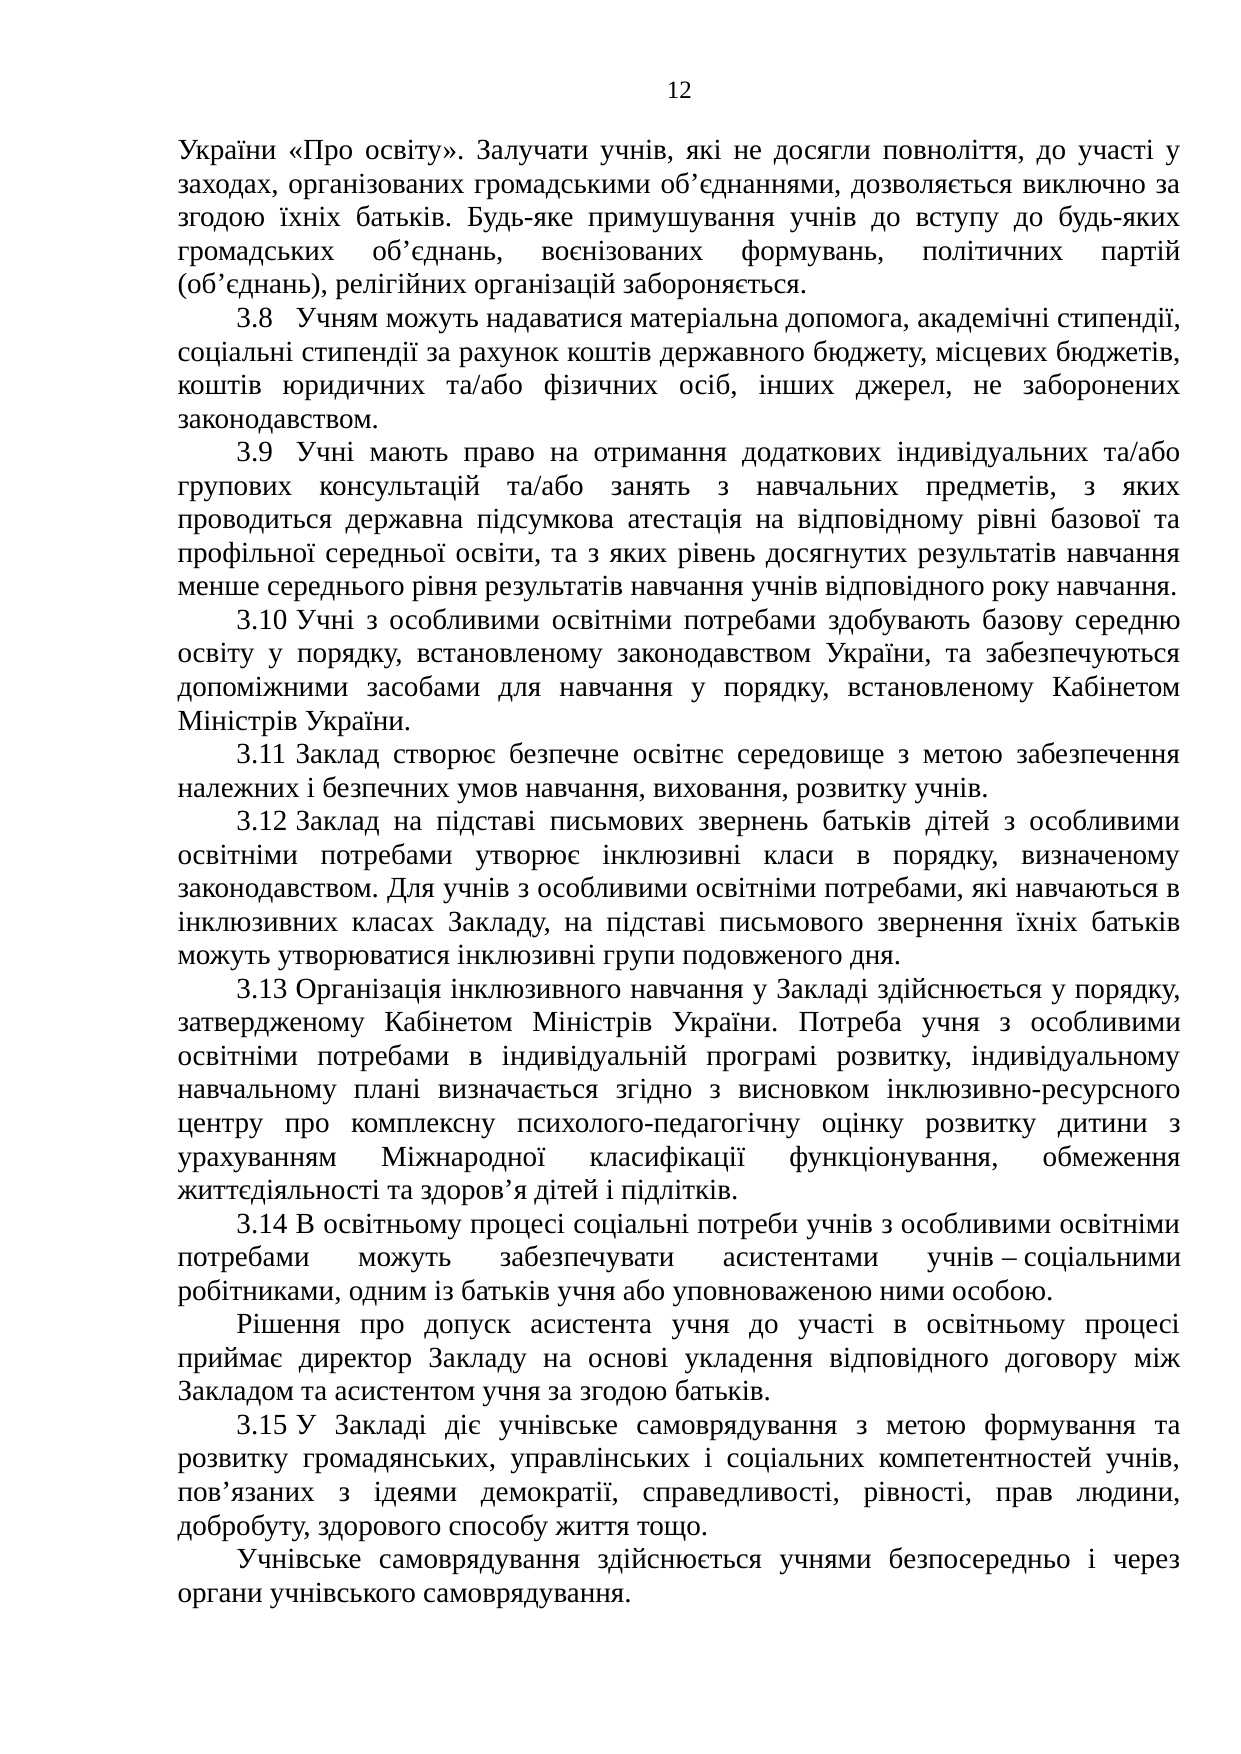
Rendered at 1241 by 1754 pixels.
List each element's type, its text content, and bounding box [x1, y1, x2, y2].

list Учням можуть надаватися матеріальна допомога, академічні стипендії, соціальні стипендії за рахунок коштів державного бюджету, місцевих бюджетів, коштів юридичних та/або фізичних осіб, інших джерел, не заборонених законодавством. [177, 300, 1181, 434]
list Учні з особливими освітніми потребами здобувають базову середню освіту у порядку, встановленому законодавством України, та забезпечуються допоміжними засобами для навчання у порядку, встановленому Кабінетом Міністрів України. [177, 602, 1181, 736]
list Заклад на підставі письмових звернень батьків дітей з особливими освітніми потребами утворює інклюзивні класи в порядку, визначеному законодавством. Для учнів з особливими освітніми потребами, які навчаються в інклюзивних класах Закладу, на підставі письмового звернення їхніх батьків можуть утворюватися інклюзивні групи подовженого дня. [177, 803, 1181, 971]
text Рішення про допуск асистента учня до участі в освітньому процесі приймає директор Закладу на основі укладення відповідного договору між Закладом та асистентом учня за згодою батьків. [177, 1306, 1181, 1407]
list В освітньому процесі соціальні потреби учнів з особливими освітніми потребами можуть забезпечувати асистентами учнів – соціальними робітниками, одним із батьків учня або уповноваженою ними особою. [177, 1206, 1181, 1306]
list У Закладі діє учнівське самоврядування з метою формування та розвитку громадянських, управлінських і соціальних компетентностей учнів, пов’язаних з ідеями демократії, справедливості, рівності, прав людини, добробуту, здорового способу життя тощо. [177, 1407, 1181, 1541]
list Організація інклюзивного навчання у Закладі здійснюється у порядку, затвердженому Кабінетом Міністрів України. Потреба учня з особливими освітніми потребами в індивідуальній програмі розвитку, індивідуальному навчальному плані визначається згідно з висновком інклюзивно-ресурсного центру про комплексну психолого-педагогічну оцінку розвитку дитини з урахуванням Міжнародної класифікації функціонування, обмеження життєдіяльності та здоров’я дітей і підлітків. [177, 971, 1181, 1206]
list Учні мають право на отримання додаткових індивідуальних та/або групових консультацій та/або занять з навчальних предметів, з яких проводиться державна підсумкова атестація на відповідному рівні базової та профільної середньої освіти, та з яких рівень досягнутих результатів навчання менше середнього рівня результатів навчання учнів відповідного року навчання. [177, 434, 1181, 602]
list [177, 132, 1181, 300]
text Учнівське самоврядування здійснюється учнями безпосередньо і через органи учнівського самоврядування. [177, 1541, 1181, 1608]
list Заклад створює безпечне освітнє середовище з метою забезпечення належних і безпечних умов навчання, виховання, розвитку учнів. [177, 736, 1181, 803]
